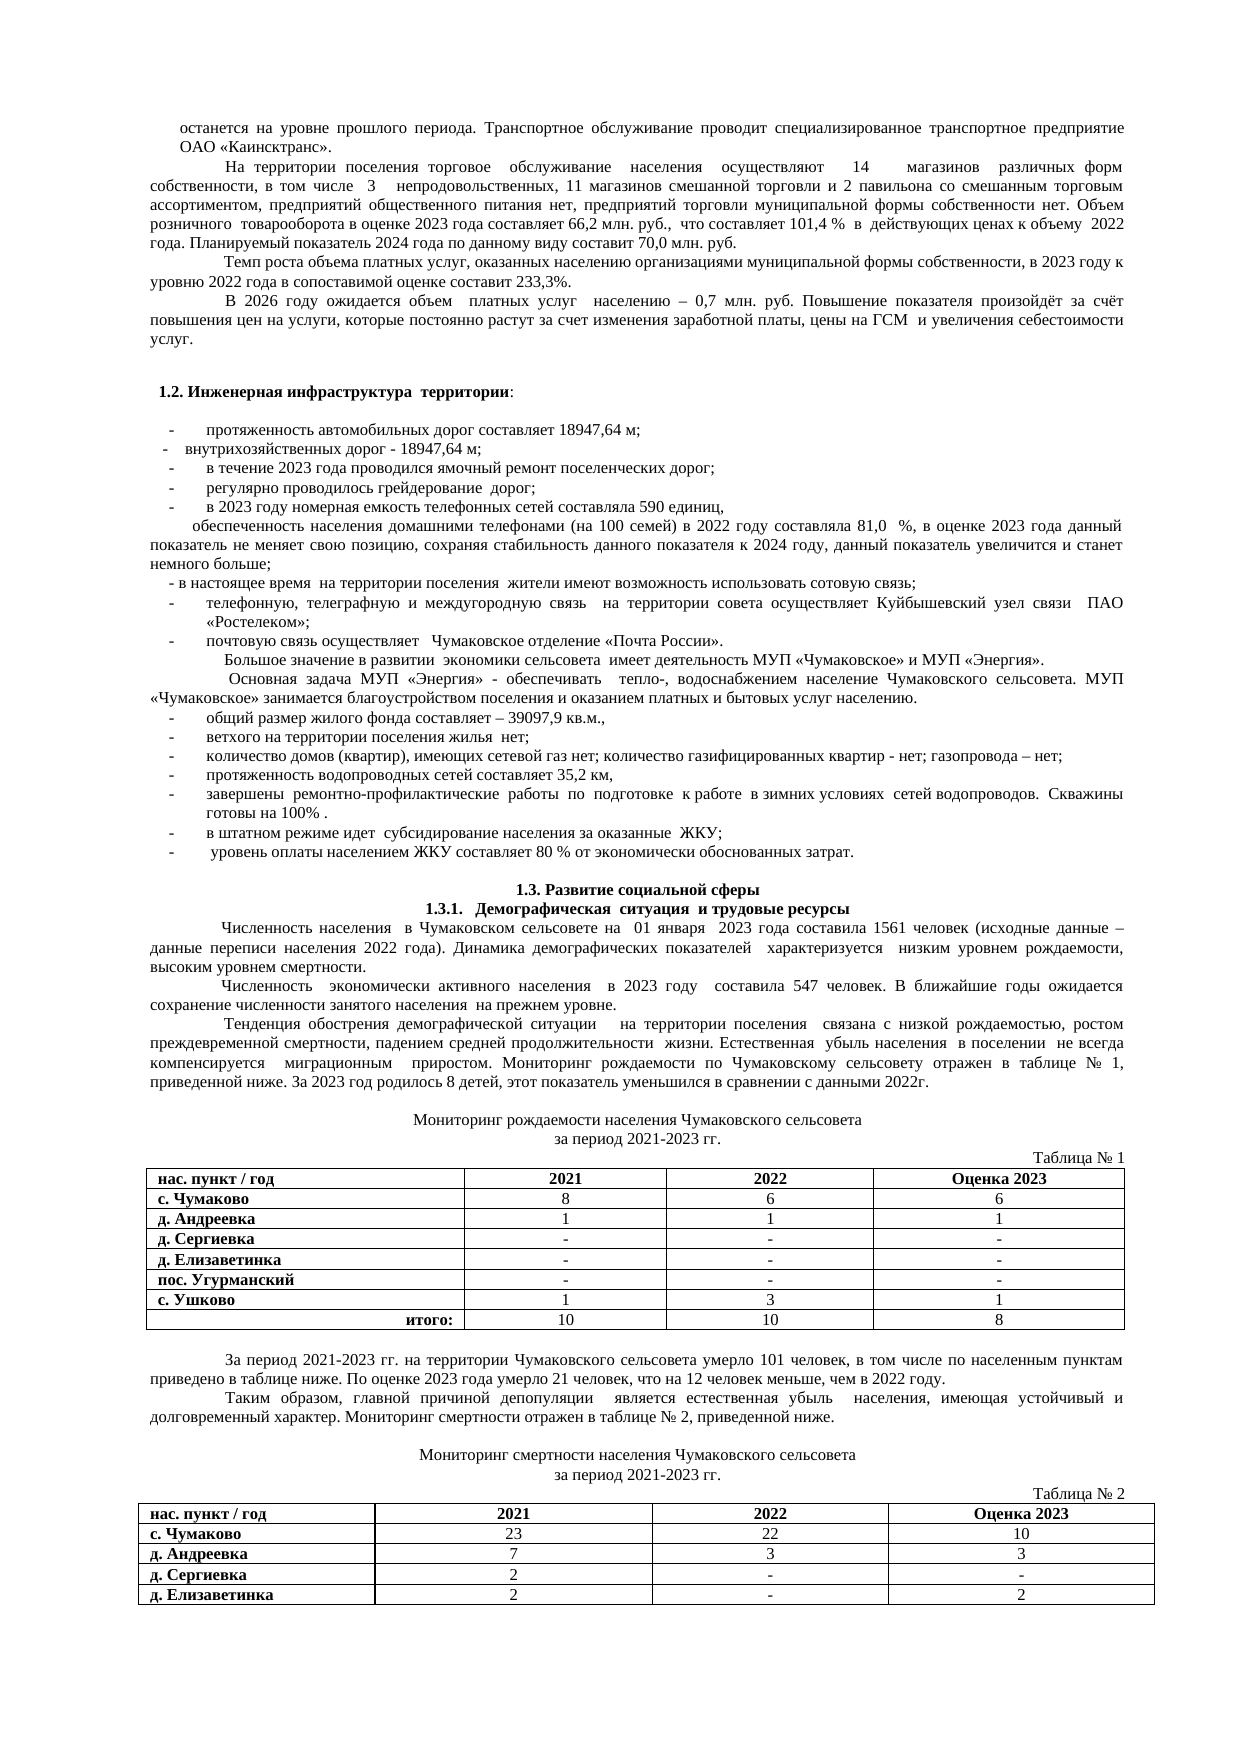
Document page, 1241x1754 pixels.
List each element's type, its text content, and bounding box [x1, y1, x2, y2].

table_cell - [465, 1270, 666, 1289]
list в 2023 году номерная емкость телефонных сетей составляла 590 единиц, [169, 497, 1125, 516]
table_cell - [874, 1229, 1124, 1248]
table_cell 10 [889, 1524, 1154, 1543]
table_cell - [667, 1229, 873, 1248]
table_cell - [889, 1564, 1154, 1583]
table_cell 22 [653, 1524, 888, 1543]
text Таблица № 2 [150, 1483, 1125, 1503]
table_header Оценка 2023 [874, 1169, 1124, 1188]
text 1.3.1. Демографическая ситуация и трудовые ресурсы [150, 899, 1125, 918]
text Таблица № 1 [150, 1148, 1125, 1167]
table_header 2022 [653, 1504, 888, 1523]
table_cell д. Елизаветинка [139, 1585, 374, 1604]
text Тенденция обострения демографической ситуации на территории поселения связана с низкой рождаемостью, ростом преждевременной смертности, падением средней продолжительности жизни. Естественная убыль населения в поселении не всегда компенсируется миграционным приростом. Мониторинг рождаемости по Чумаковскому сельсовету отражен в таблице № 1, приведенной ниже. За 2023 год родилось 8 детей, этот показатель уменьшился в сравнении с данными 2022г. [150, 1014, 1125, 1091]
table_cell с. Ушково [147, 1290, 464, 1309]
table_cell д. Сергиевка [139, 1564, 374, 1583]
table_cell 1 [465, 1209, 666, 1228]
text за период 2021-2023 гг. [150, 1129, 1125, 1148]
list протяженность водопроводных сетей составляет , [169, 765, 1125, 784]
list количество домов (квартир), имеющих сетевой газ нет; количество газифицированных квартир - нет; газопровода – нет; [169, 746, 1125, 765]
text Численность экономически активного населения в 2023 году составила 547 человек. В ближайшие годы ожидается сохранение численности занятого населения на прежнем уровне. [150, 976, 1125, 1014]
text Основная задача МУП «Энергия» - обеспечивать тепло-, водоснабжением население Чумаковского сельсовета. МУП «Чумаковское» занимается благоустройством поселения и оказанием платных и бытовых услуг населению. [150, 669, 1125, 707]
table_cell 8 [874, 1310, 1124, 1329]
table_cell 10 [667, 1310, 873, 1329]
text На территории поселения торговое обслуживание населения осуществляют 14 магазинов различных форм собственности, в том числе 3 непродовольственных, 11 магазинов смешанной торговли и 2 павильона со смешанным торговым ассортиментом, предприятий общественного питания нет, предприятий торговли муниципальной формы собственности нет. Объем розничного товарооборота в оценке 2023 года составляет 66,2 млн. руб., что составляет 101,4 % в действующих ценах к объему 2022 года. Планируемый показатель 2024 года по данному виду составит 70,0 млн. руб. [150, 156, 1125, 252]
table_cell пос. Угурманский [147, 1270, 464, 1289]
table_cell д. Андреевка [139, 1544, 374, 1563]
table_cell 3 [653, 1544, 888, 1563]
list протяженность автомобильных дорог составляет 18947,64 м; [169, 420, 1125, 439]
text Численность населения в Чумаковском сельсовете на 01 января 2023 года составила 1561 человек (исходные данные – данные переписи населения 2022 года). Динамика демографических показателей характеризуется низким уровнем рождаемости, высоким уровнем смертности. [150, 918, 1125, 976]
table_cell 7 [376, 1544, 652, 1563]
table_header Оценка 2023 [889, 1504, 1154, 1523]
table_cell 2 [376, 1585, 652, 1604]
text за период 2021-2023 гг. [150, 1464, 1125, 1483]
table_cell д. Андреевка [147, 1209, 464, 1228]
table_cell 1 [465, 1290, 666, 1309]
text Большое значение в развитии экономики сельсовета имеет деятельность МУП «Чумаковское» и МУП «Энергия». [150, 650, 1125, 669]
text Темп роста объема платных услуг, оказанных населению организациями муниципальной формы собственности, в 2023 году к уровню 2022 года в сопоставимой оценке составит 233,3%. [150, 252, 1125, 291]
table_cell - [667, 1249, 873, 1268]
table_cell с. Чумаково [139, 1524, 374, 1543]
list завершены ремонтно-профилактические работы по подготовке к работе в зимних условиях сетей водопроводов. Скважины готовы на 100% . [169, 784, 1125, 822]
text Мониторинг рождаемости населения Чумаковского сельсовета [150, 1110, 1125, 1129]
text Таким образом, главной причиной депопуляции является естественная убыль населения, имеющая устойчивый и долговременный характер. Мониторинг смертности отражен в таблице № 2, приведенной ниже. [150, 1388, 1125, 1426]
table_cell д. Елизаветинка [147, 1249, 464, 1268]
table_cell 2 [376, 1564, 652, 1583]
table_header 2021 [376, 1504, 652, 1523]
list ветхого на территории поселения жилья нет; [169, 727, 1125, 746]
table_cell 10 [465, 1310, 666, 1329]
table_cell итого: [147, 1310, 464, 1329]
text обеспеченность населения домашними телефонами (на 100 семей) в 2022 году составляла 81,0 %, в оценке 2023 года данный показатель не меняет свою позицию, сохраняя стабильность данного показателя к 2024 году, данный показатель увеличится и станет немного больше; [150, 516, 1125, 573]
table_header нас. пункт / год [147, 1169, 464, 1188]
table_cell - [465, 1229, 666, 1248]
table_cell 3 [889, 1544, 1154, 1563]
table_cell 1 [667, 1209, 873, 1228]
text - внутрихозяйственных дорог - 18947,64 м; [150, 439, 1125, 458]
table_cell 1 [874, 1209, 1124, 1228]
table_cell д. Сергиевка [147, 1229, 464, 1248]
table_cell 3 [667, 1290, 873, 1309]
list телефонную, телеграфную и междугородную связь на территории совета осуществляет Куйбышевский узел связи ПАО «Ростелеком»; [169, 592, 1125, 631]
list регулярно проводилось грейдерование дорог; [169, 477, 1125, 497]
text В 2026 году ожидается объем платных услуг населению – 0,7 млн. руб. Повышение показателя произойдёт за счёт повышения цен на услуги, которые постоянно растут за счет изменения заработной платы, цены на ГСМ и увеличения себестоимости услуг. [150, 291, 1125, 348]
table_cell - [653, 1585, 888, 1604]
text - в настоящее время на территории поселения жители имеют возможность использовать сотовую связь; [150, 573, 1125, 592]
text За период 2021-2023 гг. на территории Чумаковского сельсовета умерло 101 человек, в том числе по населенным пунктам приведено в таблице ниже. По оценке 2023 года умерло 21 человек, что на 12 человек меньше, чем в 2022 году. [150, 1349, 1125, 1388]
table_cell - [465, 1249, 666, 1268]
table_cell 6 [874, 1189, 1124, 1208]
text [179, 118, 1125, 156]
table_cell 1 [874, 1290, 1124, 1309]
table_cell - [653, 1564, 888, 1583]
list уровень оплаты населением ЖКУ составляет 80 % от экономически обоснованных затрат. [169, 842, 1125, 861]
table_cell - [667, 1270, 873, 1289]
table_cell 2 [889, 1585, 1154, 1604]
list общий размер жилого фонда составляет – 39097,9 кв.м., [169, 707, 1125, 727]
table_header 2021 [465, 1169, 666, 1188]
list почтовую связь осуществляет Чумаковское отделение «Почта России». [169, 631, 1125, 650]
table_cell 23 [376, 1524, 652, 1543]
table_cell - [874, 1270, 1124, 1289]
table_header нас. пункт / год [139, 1504, 374, 1523]
table_cell - [874, 1249, 1124, 1268]
list в штатном режиме идет субсидирование населения за оказанные ЖКУ; [169, 822, 1125, 842]
text Мониторинг смертности населения Чумаковского сельсовета [150, 1445, 1125, 1464]
table_cell с. Чумаково [147, 1189, 464, 1208]
list в течение 2023 года проводился ямочный ремонт поселенческих дорог; [169, 458, 1125, 477]
table_header 2022 [667, 1169, 873, 1188]
table_cell 6 [667, 1189, 873, 1208]
text 1.2. Инженерная инфраструктура территории: [150, 382, 1125, 401]
text 1.3. Развитие социальной сферы [150, 880, 1125, 899]
table_cell 8 [465, 1189, 666, 1208]
